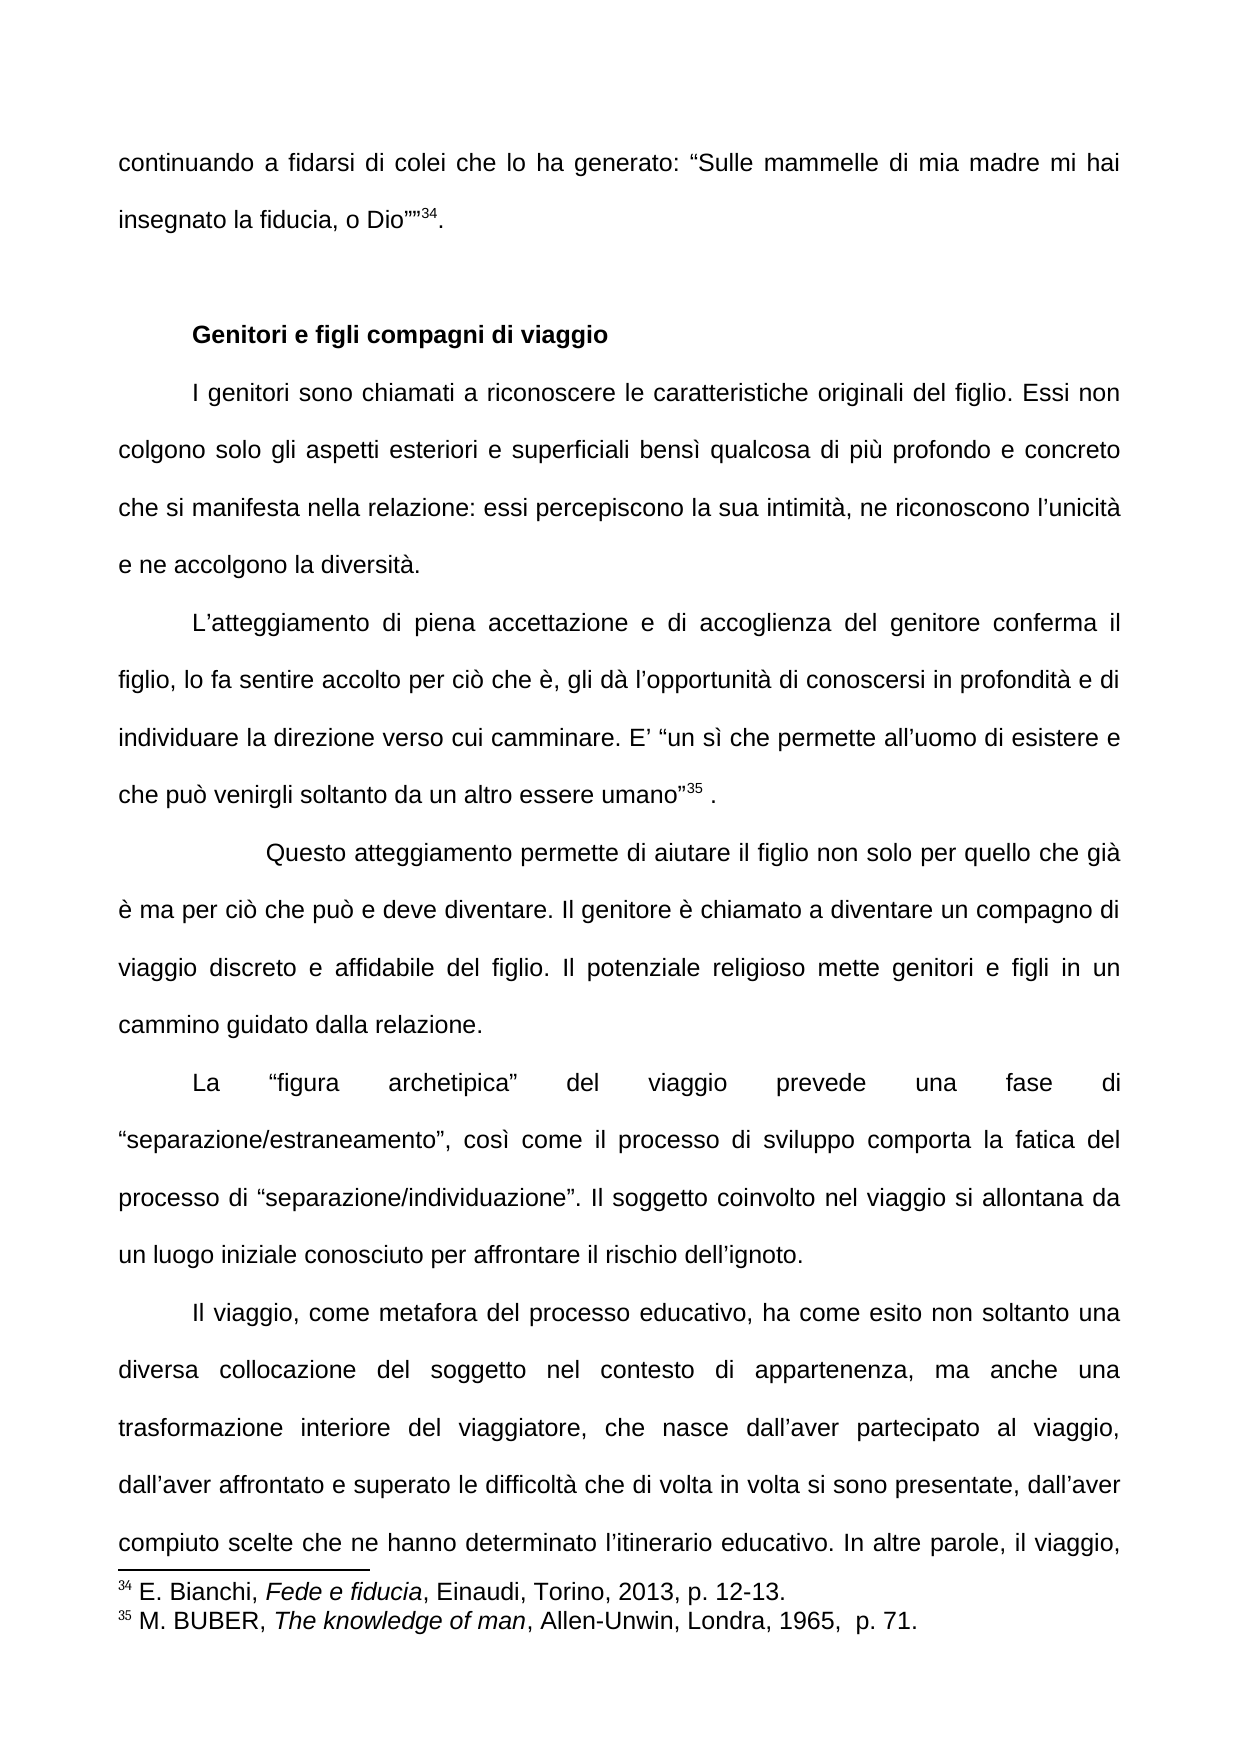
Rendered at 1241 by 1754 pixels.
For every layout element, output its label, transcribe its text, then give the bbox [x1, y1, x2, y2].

text La “figura archetipica” del viaggio prevede una fase di “separazione/estraneamento”, così come il processo di sviluppo comporta la fatica del processo di “separazione/individuazione”. Il soggetto coinvolto nel viaggio si allontana da un luogo iniziale conosciuto per affrontare il rischio dell’ignoto. [118, 1068, 1122, 1269]
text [118, 1298, 1122, 1556]
text L’atteggiamento di piena accettazione e di accoglienza del genitore conferma il figlio, lo fa sentire accolto per ciò che è, gli dà l’opportunità di conoscersi in profondità e di individuare la direzione verso cui camminare. E’ “un sì che permette all’uomo di esistere e che può venirgli soltanto da un altro essere umano” . [118, 608, 1122, 809]
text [118, 148, 1122, 234]
text Questo atteggiamento permette di aiutare il figlio non solo per quello che già è ma per ciò che può e deve diventare. Il genitore è chiamato a diventare un compagno di viaggio discreto e affidabile del figlio. Il potenziale religioso mette genitori e figli in un cammino guidato dalla relazione. [118, 838, 1122, 1039]
subtitle Genitori e figli compagni di viaggio [118, 320, 1122, 349]
text I genitori sono chiamati a riconoscere le caratteristiche originali del figlio. Essi non colgono solo gli aspetti esteriori e superficiali bensì qualcosa di più profondo e concreto che si manifesta nella relazione: essi percepiscono la sua intimità, ne riconoscono l’unicità e ne accolgono la diversità. [118, 378, 1122, 579]
